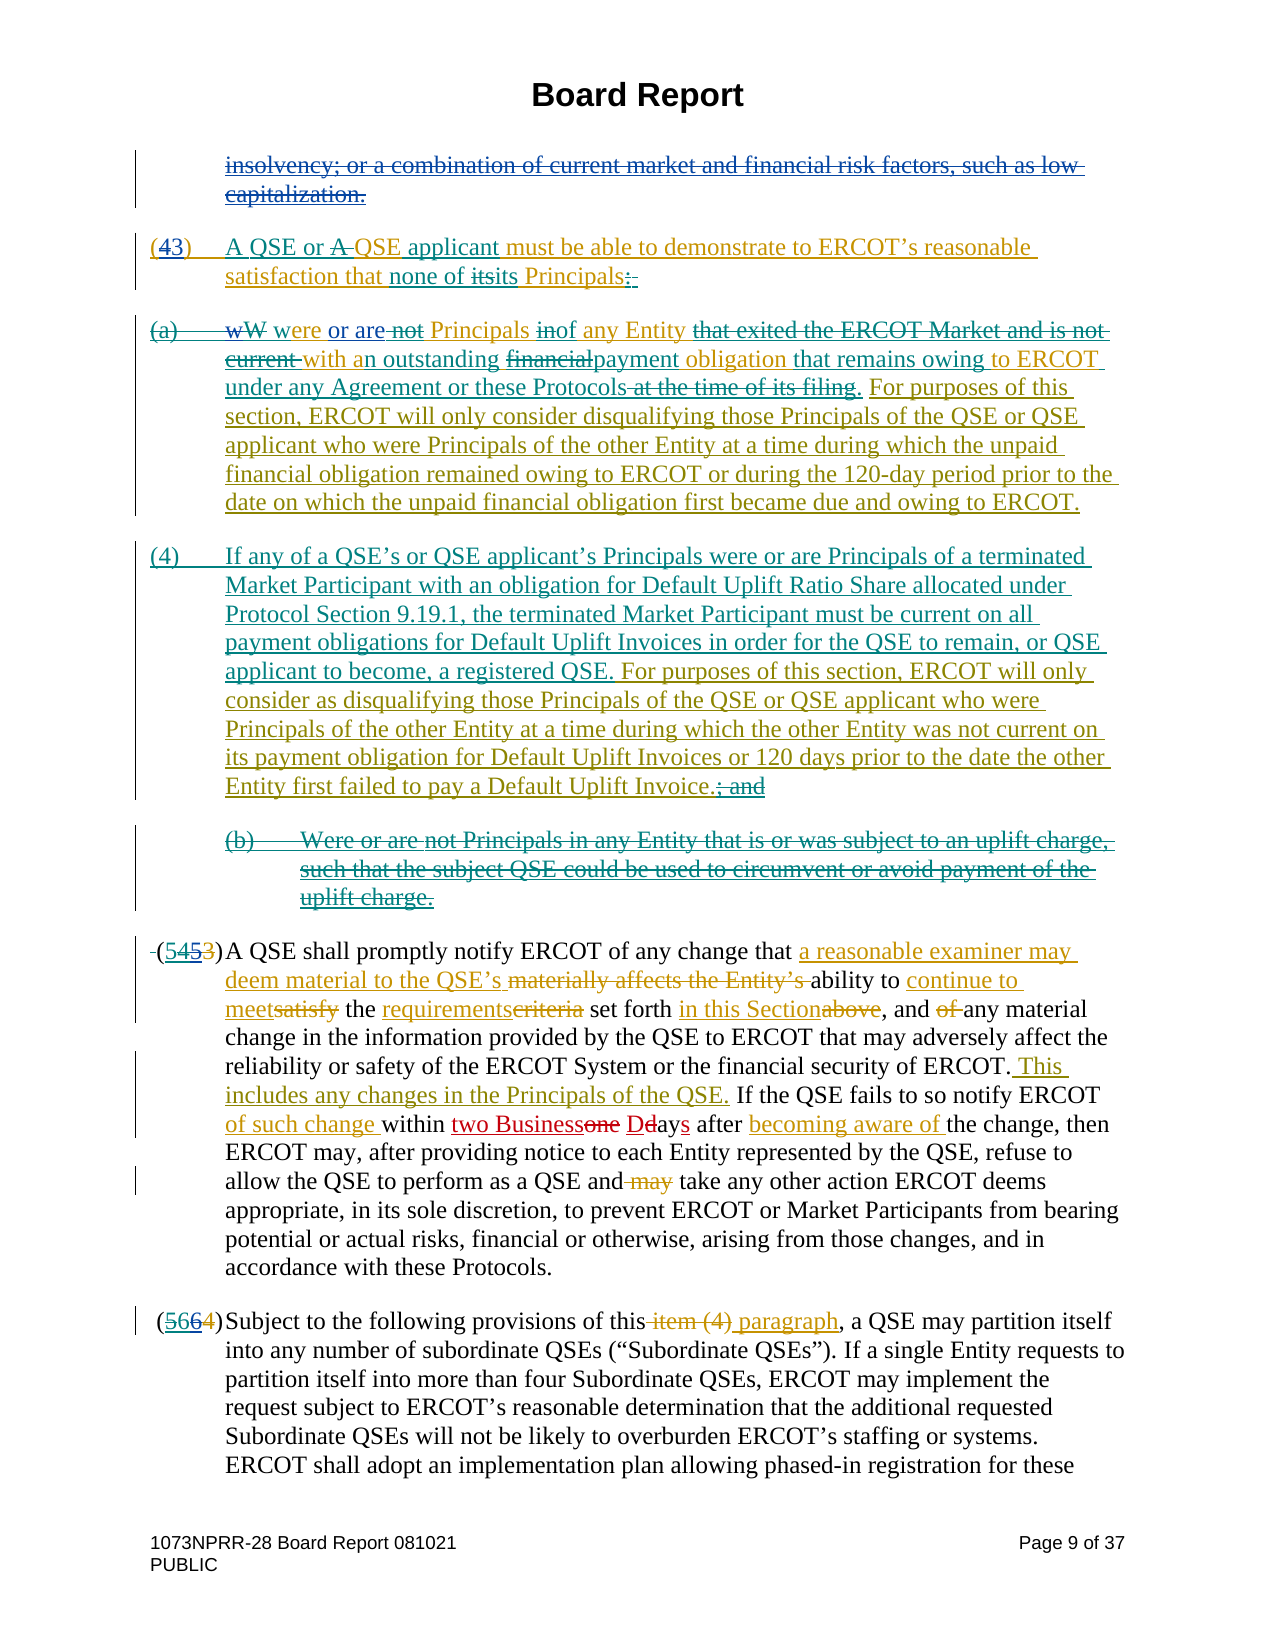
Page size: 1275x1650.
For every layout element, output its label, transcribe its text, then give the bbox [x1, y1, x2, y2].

text () A QSE shall promptly notify ERCOT of any change that ability to the set forth , and any material change in the information provided by the QSE to ERCOT that may adversely affect the reliability or safety of the ERCOT System or the financial security of ERCOT. If the QSE fails to so notify ERCOT within ay after the change, then ERCOT may, after providing notice to each Entity represented by the QSE, refuse to allow the QSE to perform as a QSE and take any other action ERCOT deems appropriate, in its sole discretion, to prevent ERCOT or Market Participants from bearing potential or actual risks, financial or otherwise, arising from those changes, and in accordance with these Protocols. [150, 936, 1125, 1281]
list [150, 1306, 1125, 1479]
